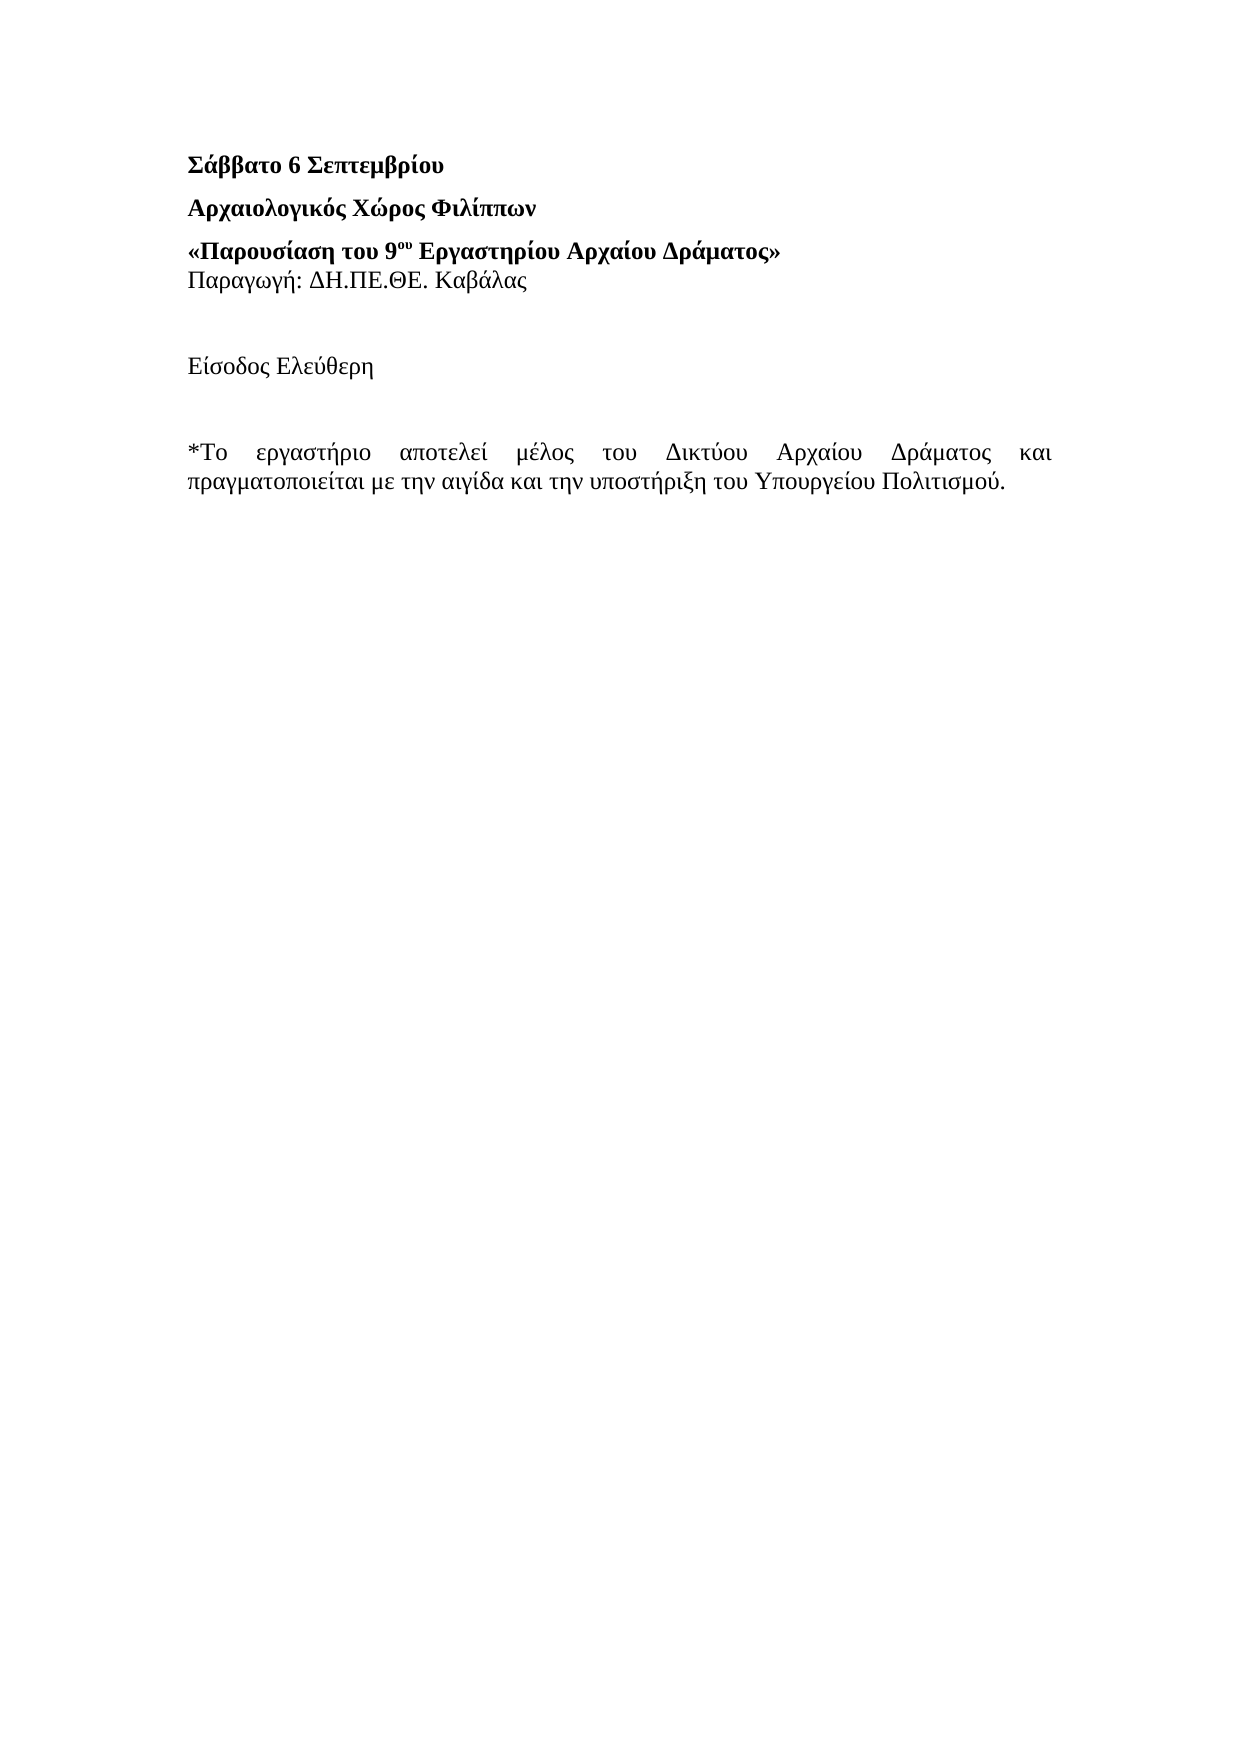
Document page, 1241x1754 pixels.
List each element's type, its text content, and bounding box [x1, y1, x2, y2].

text Είσοδος Ελεύθερη [187, 351, 1053, 380]
text Αρχαιολογικός Χώρος Φιλίππων [187, 193, 1053, 222]
text *Το εργαστήριο αποτελεί μέλος του Δικτύου Αρχαίου Δράματος και πραγματοποιείται με την αιγίδα και την υποστήριξη του Υπουργείου Πολιτισμού. [187, 437, 1053, 495]
text «Παρουσίαση του 9ου Εργαστηρίου Αρχαίου Δράματος» [187, 236, 1053, 265]
text Σάββατο 6 Σεπτεμβρίου [187, 150, 1053, 179]
text Παραγωγή: ΔΗ.ΠΕ.ΘΕ. Καβάλας [187, 265, 1053, 294]
